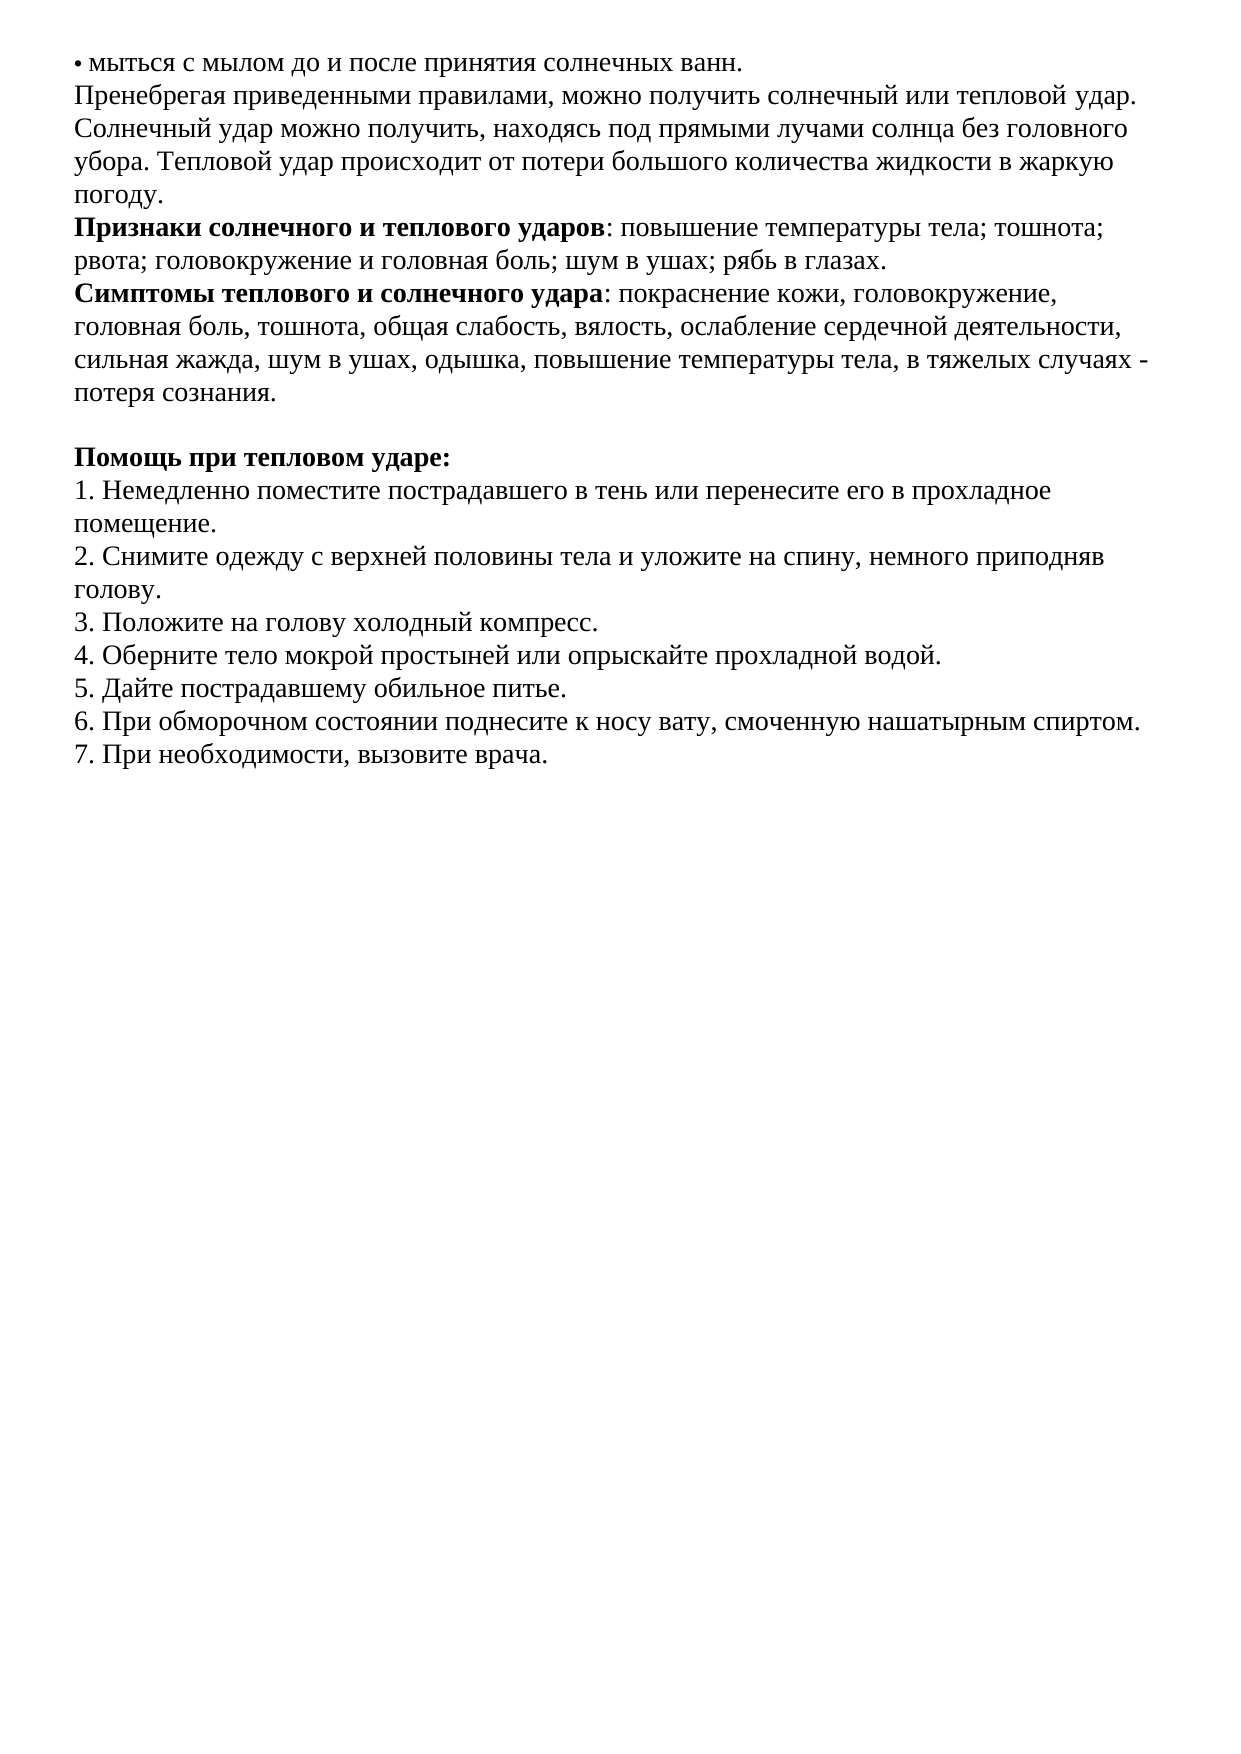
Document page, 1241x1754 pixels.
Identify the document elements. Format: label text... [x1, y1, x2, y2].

text Помощь при тепловом ударе: [74, 440, 1152, 473]
text 3. Положите на голову холодный компресс. [74, 605, 1152, 638]
text 2. Снимите одежду с верхней половины тела и уложите на спину, немного приподняв голову. [74, 539, 1152, 605]
text Пренебрегая приведенными правилами, можно получить солнечный или тепловой удар. Солнечный удар можно получить, находясь под прямыми лучами солнца без головного убора. Тепловой удар происходит от потери большого количества жидкости в жаркую погоду. [74, 77, 1152, 209]
text 5. Дайте пострадавшему обильное питье. [74, 671, 1152, 704]
text 7. При необходимости, вызовите врача. [74, 737, 1152, 770]
text 6. При обморочном состоянии поднесите к носу вату, смоченную нашатырным спиртом. [74, 704, 1152, 737]
text Признаки солнечного и теплового ударов: повышение температуры тела; тошнота; рвота; головокружение и головная боль; шум в ушах; рябь в глазах. [74, 209, 1152, 276]
text • мыться с мылом до и после принятия солнечных ванн. [74, 44, 1152, 77]
text 1. Немедленно поместите пострадавшего в тень или перенесите его в прохладное помещение. [74, 473, 1152, 539]
text 4. Оберните тело мокрой простыней или опрыскайте прохладной водой. [74, 638, 1152, 671]
text Симптомы теплового и солнечного удара: покраснение кожи, головокружение, головная боль, тошнота, общая слабость, вялость, ослабление сердечной деятельности, сильная жажда, шум в ушах, одышка, повышение температуры тела, в тяжелых случаях - потеря сознания. [74, 276, 1152, 408]
